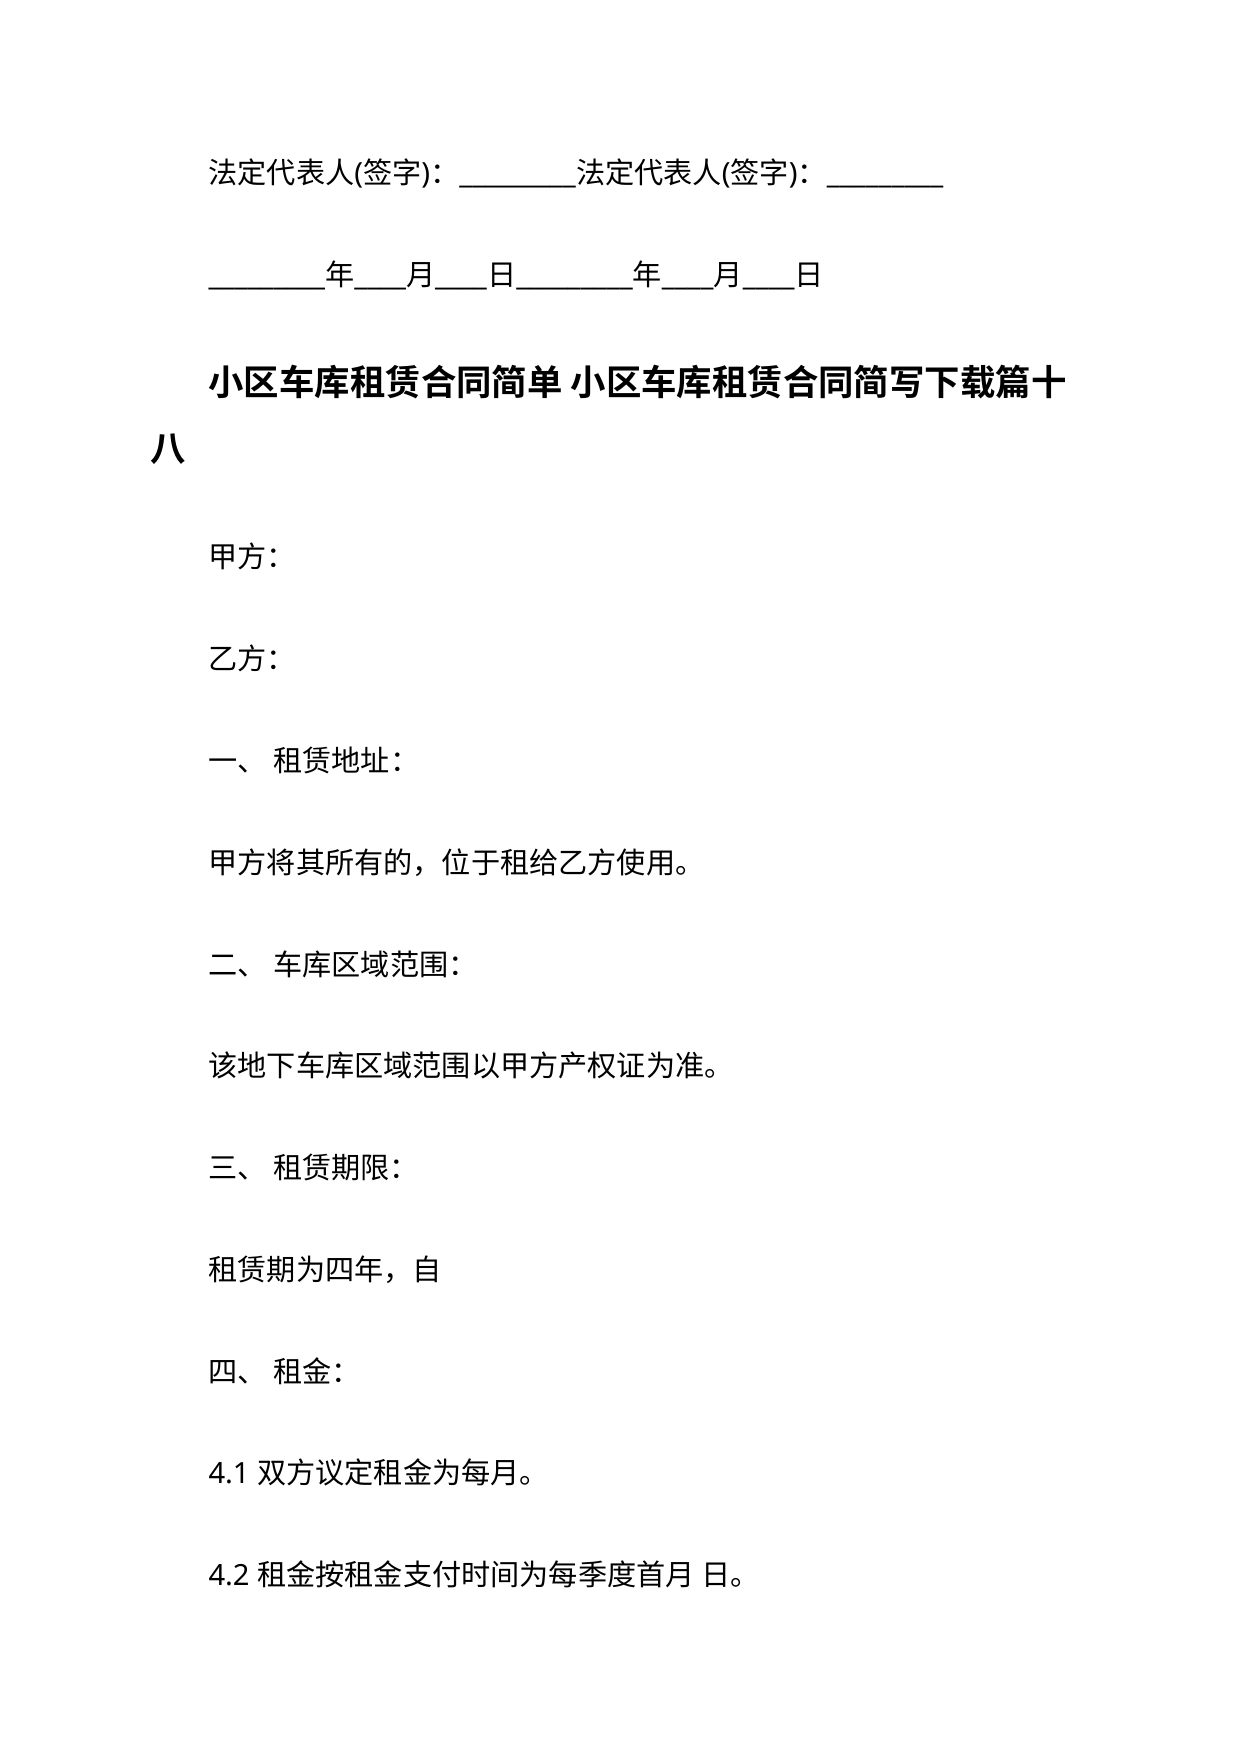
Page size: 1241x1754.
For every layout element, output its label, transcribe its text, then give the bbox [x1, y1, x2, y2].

text 二、 车库区域范围： [150, 941, 1090, 983]
text 甲方： [150, 534, 1090, 576]
text 法定代表人(签字)：_________法定代表人(签字)：_________ [150, 150, 1090, 192]
text 该地下车库区域范围以甲方产权证为准。 [150, 1043, 1090, 1085]
text _________年____月____日_________年____月____日 [150, 252, 1090, 294]
text 甲方将其所有的，位于租给乙方使用。 [150, 839, 1090, 882]
text 三、 租赁期限： [150, 1144, 1090, 1187]
text 一、 租赁地址： [150, 737, 1090, 780]
text 小区车库租赁合同简单 小区车库租赁合同简写下载篇十八 [150, 354, 1090, 472]
text 乙方： [150, 636, 1090, 678]
text 租赁期为四年，自 [150, 1246, 1090, 1289]
text 4.1 双方议定租金为每月。 [150, 1450, 1090, 1492]
text 4.2 租金按租金支付时间为每季度首月 日。 [150, 1552, 1090, 1594]
text 四、 租金： [150, 1348, 1090, 1390]
